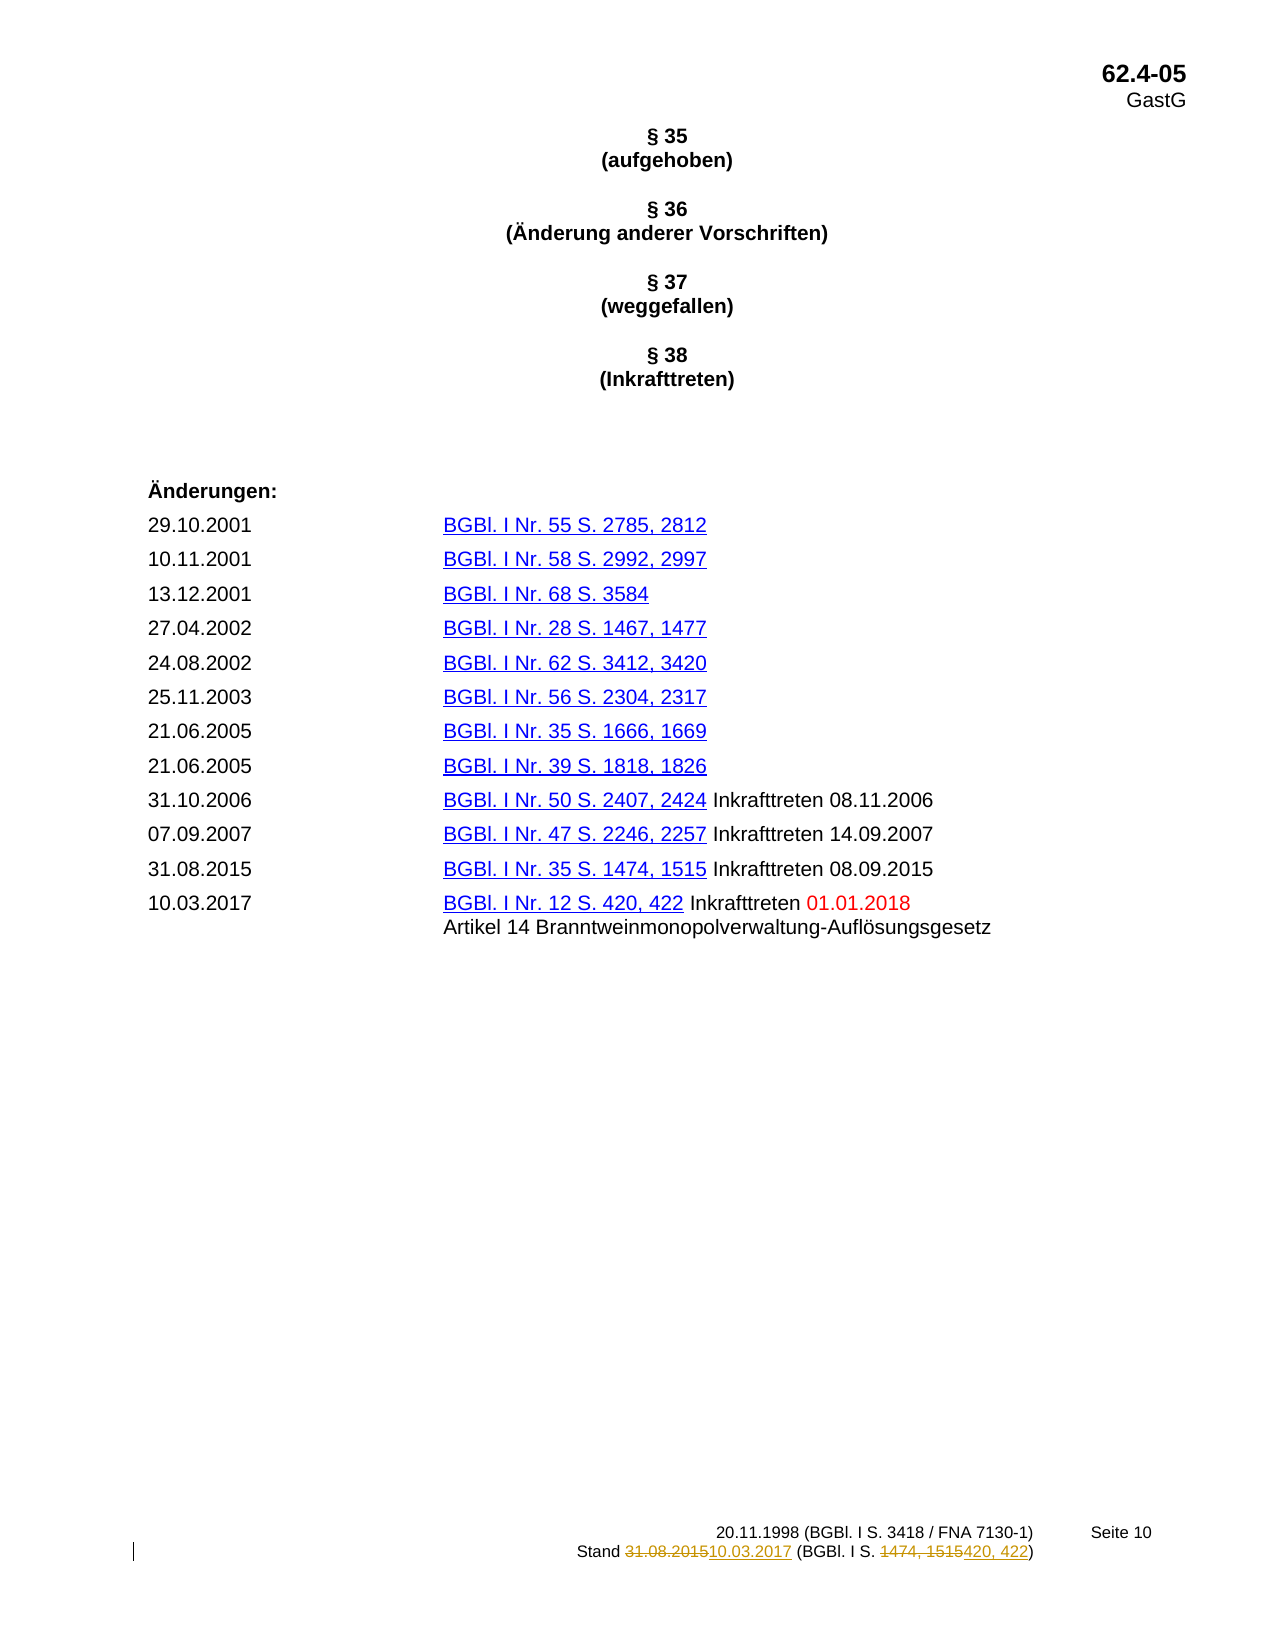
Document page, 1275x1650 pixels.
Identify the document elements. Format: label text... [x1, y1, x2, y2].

subtitle § 36 (Änderung anderer Vorschriften) [148, 197, 1186, 245]
text 31.10.2006 BGBl. I Nr. 50 S. 2407, 2424 Inkrafttreten 08.11.2006 [148, 788, 1186, 812]
text 10.11.2001 BGBl. I Nr. 58 S. 2992, 2997 [148, 547, 1186, 571]
subtitle § 38 (Inkrafttreten) [148, 343, 1186, 391]
text 21.06.2005 BGBl. I Nr. 35 S. 1666, 1669 [148, 719, 1186, 743]
text 21.06.2005 BGBl. I Nr. 39 S. 1818, 1826 [148, 753, 1186, 777]
text 10.03.2017 BGBl. I Nr. 12 S. 420, 422 Inkrafttreten 01.01.2018 Artikel 14 Branntweinmonopolverwaltung-Auflösungsgesetz [148, 891, 1186, 939]
text 29.10.2001 BGBl. I Nr. 55 S. 2785, 2812 [148, 513, 1186, 537]
subtitle § 35 (aufgehoben) [148, 124, 1186, 172]
text 25.11.2003 BGBl. I Nr. 56 S. 2304, 2317 [148, 685, 1186, 709]
text 13.12.2001 BGBl. I Nr. 68 S. 3584 [148, 582, 1186, 606]
text Änderungen: [148, 478, 1186, 502]
text 27.04.2002 BGBl. I Nr. 28 S. 1467, 1477 [148, 616, 1186, 640]
text 31.08.2015 BGBl. I Nr. 35 S. 1474, 1515 Inkrafttreten 08.09.2015 [148, 857, 1186, 881]
text 07.09.2007 BGBl. I Nr. 47 S. 2246, 2257 Inkrafttreten 14.09.2007 [148, 822, 1186, 846]
subtitle § 37 (weggefallen) [148, 270, 1186, 318]
text 24.08.2002 BGBl. I Nr. 62 S. 3412, 3420 [148, 650, 1186, 674]
